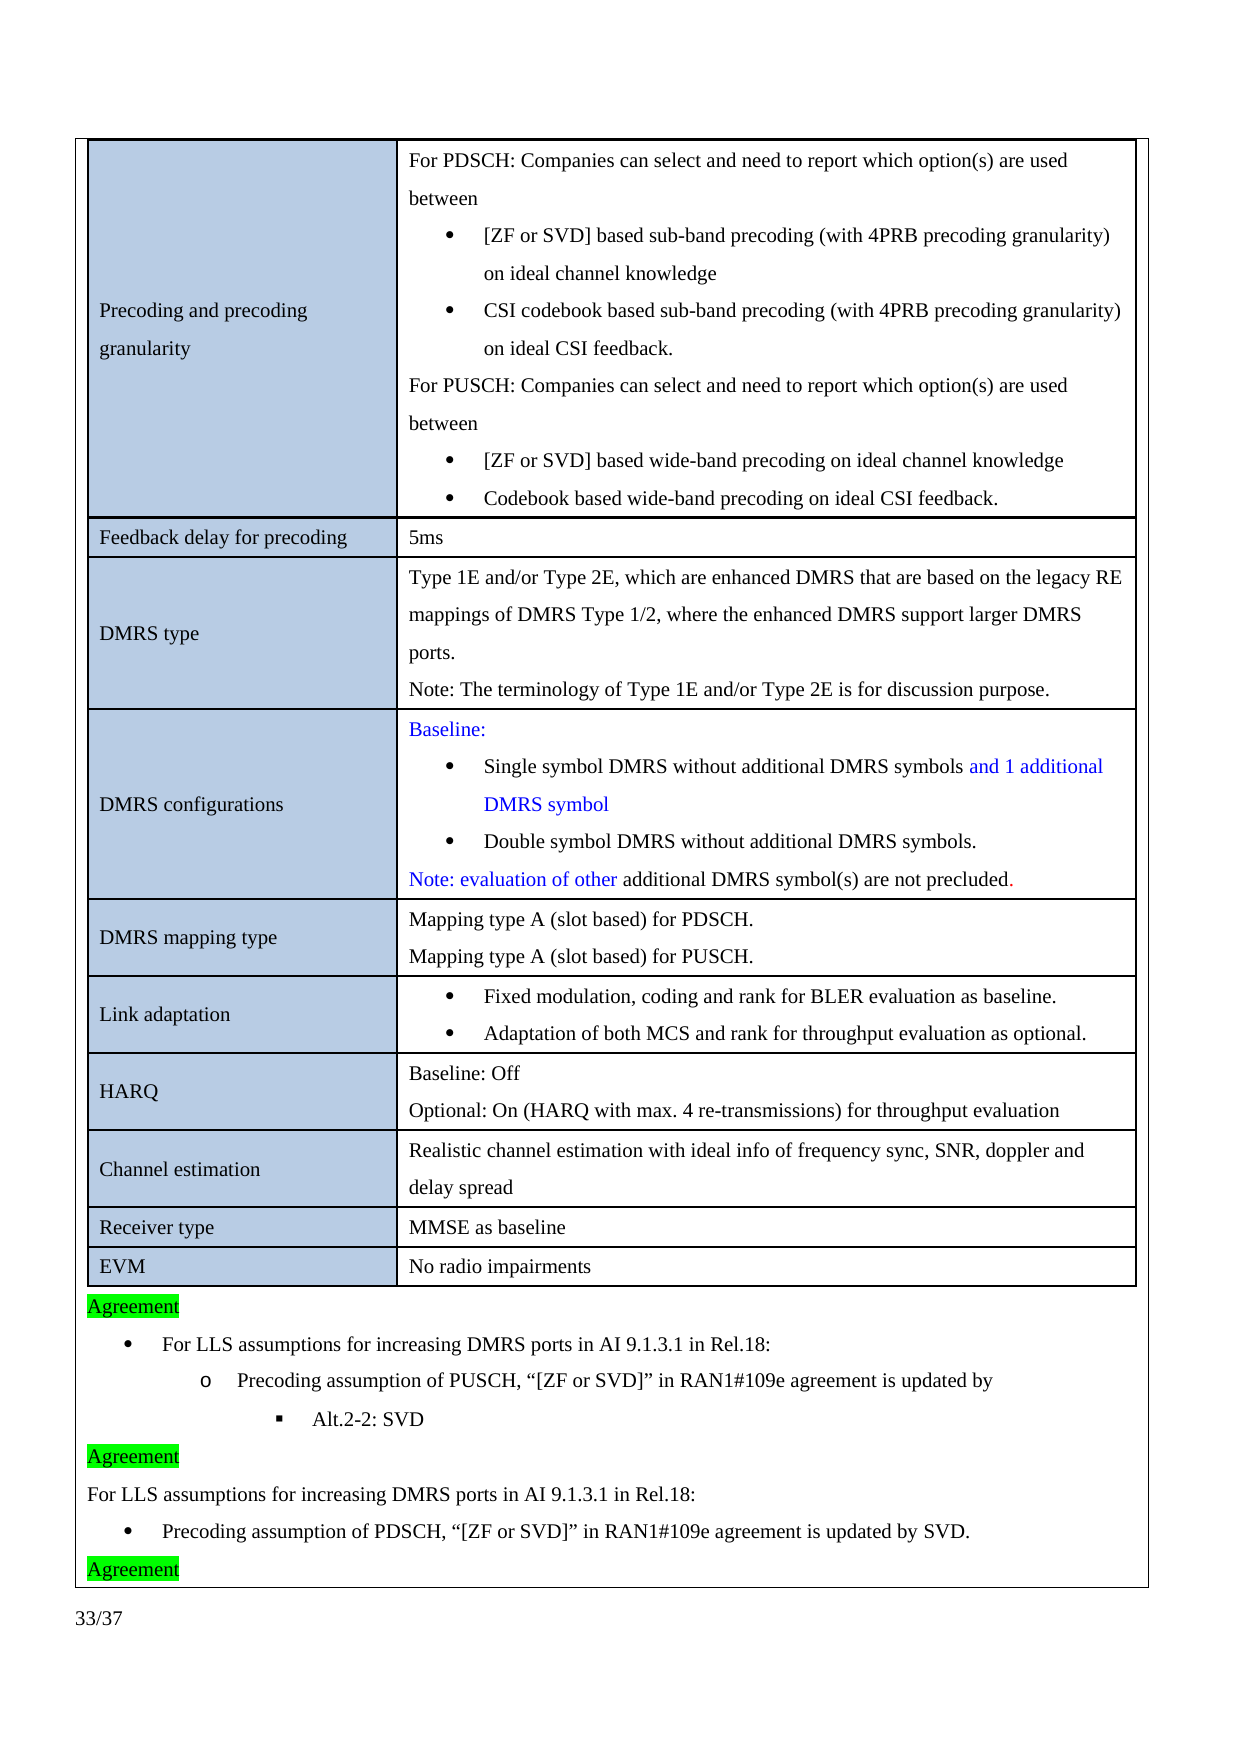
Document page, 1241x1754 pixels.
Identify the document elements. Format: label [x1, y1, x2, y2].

table_header [76, 139, 1148, 1587]
